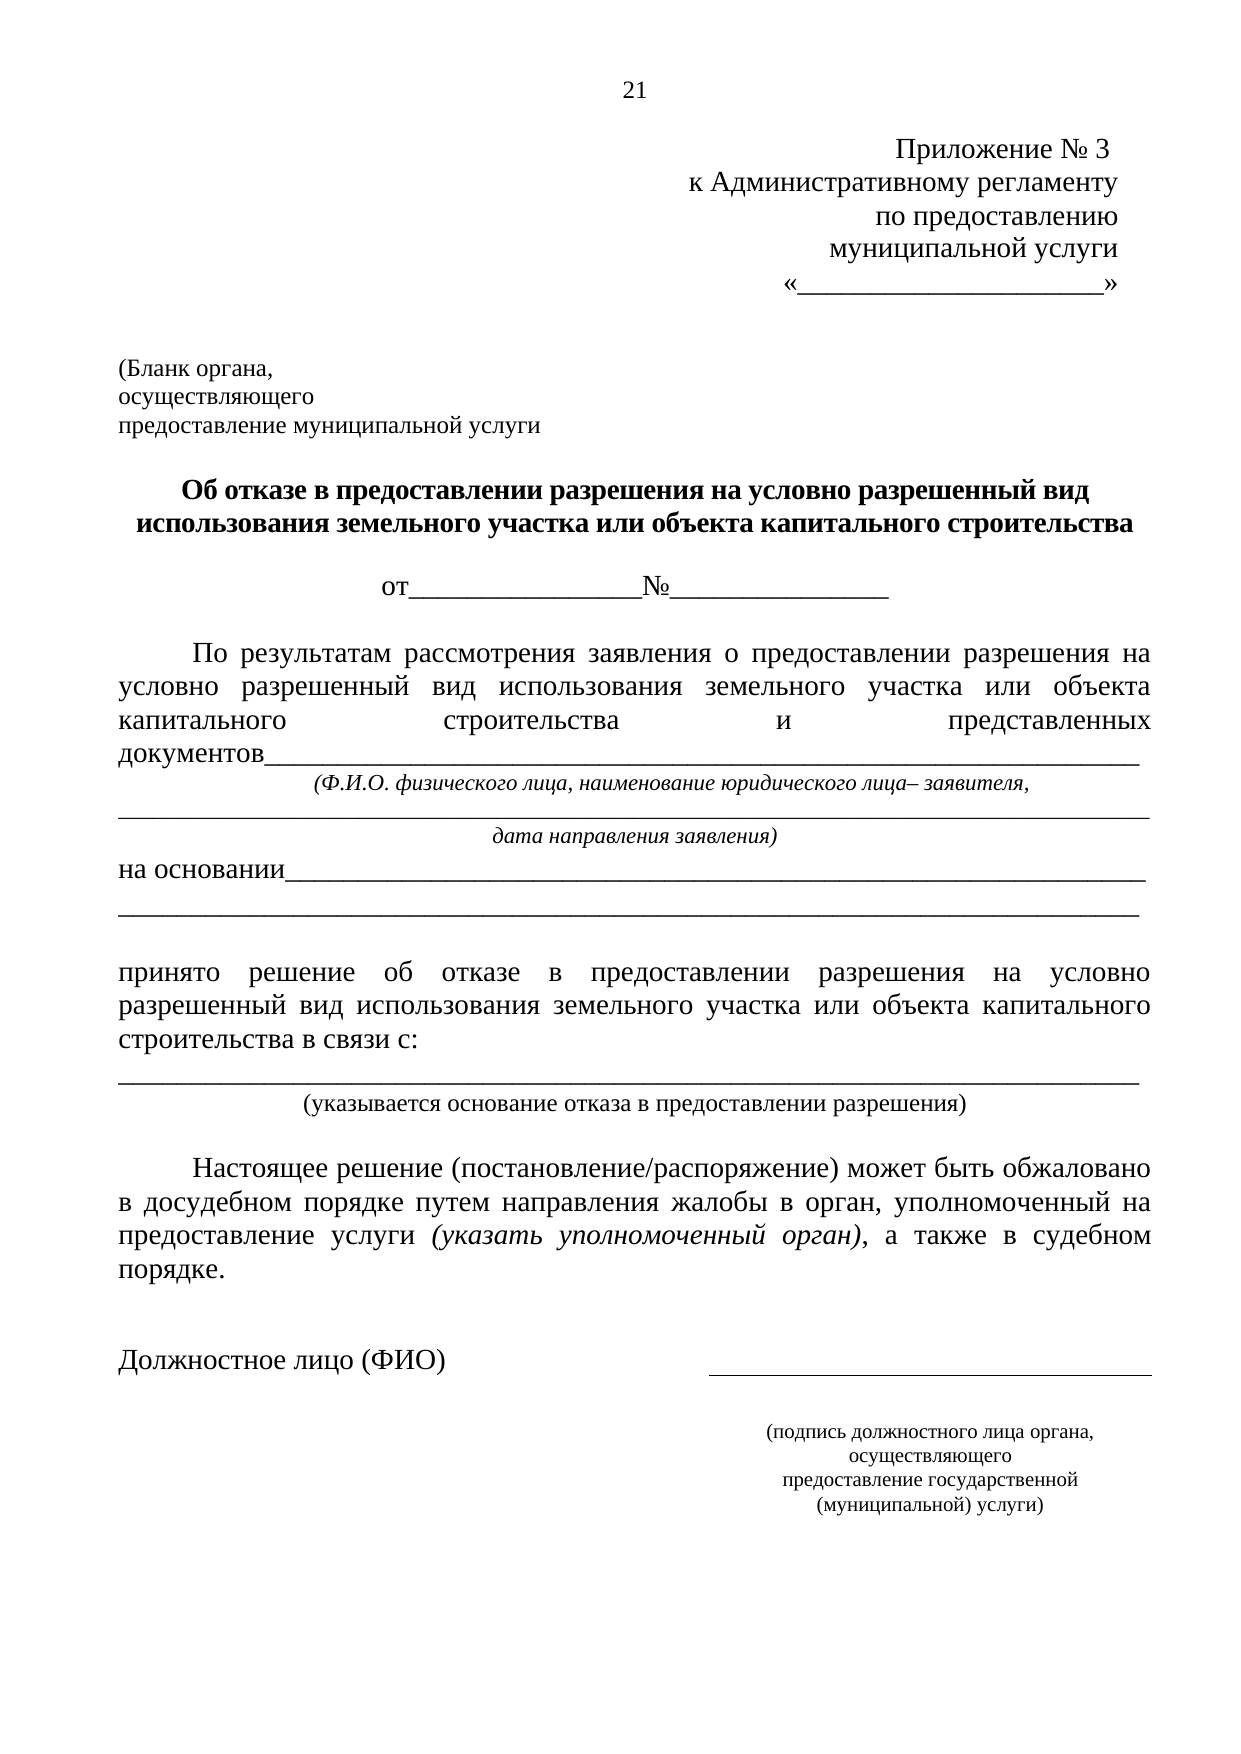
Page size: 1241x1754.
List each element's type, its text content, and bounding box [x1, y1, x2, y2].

text (подпись должностного лица органа, осуществляющего [709, 1399, 1152, 1448]
text Об отказе в предоставлении разрешения на условно разрешенный вид использования земельного участка или объекта капитального строительства [118, 472, 1152, 539]
text По результатам рассмотрения заявления о предоставлении разрешения на условно разрешенный вид использования земельного участка или объекта капитального строительства и представленных документов____________________________________________________________ [118, 635, 1152, 769]
text (указывается основание отказа в предоставлении разрешения) [118, 1088, 1152, 1117]
text Должностное лицо (ФИО) [118, 1342, 1152, 1375]
text к Административному регламенту по предоставлению муниципальной услуги «_____________________» [678, 166, 1118, 298]
text предоставление государственной [709, 1448, 1152, 1472]
text Приложение № 3 [895, 132, 1152, 166]
text (Ф.И.О. физического лица, наименование юридического лица– заявителя, [118, 769, 1152, 795]
text Настоящее решение (постановление/распоряжение) может быть обжаловано в досудебном порядке путем направления жалобы в орган, уполномоченный на предоставление услуги (указать уполномоченный орган), а также в судебном порядке. [118, 1150, 1152, 1284]
text принято решение об отказе в предоставлении разрешения на условно разрешенный вид использования земельного участка или объекта капитального строительства в связи с: [118, 954, 1152, 1054]
text от________________№_______________ [118, 568, 1152, 601]
text ______________________________________________________________________ [118, 1054, 1152, 1088]
text ______________________________________________________________________ [118, 887, 1152, 920]
text (Бланк органа, осуществляющего предоставление муниципальной услуги [118, 353, 1152, 439]
text (муниципальной) услуги) [709, 1472, 1152, 1516]
text дата направления заявления) [118, 822, 1152, 848]
text на основании___________________________________________________________ [118, 848, 1152, 887]
text __________________________________________________________________________________________ [118, 795, 1152, 822]
